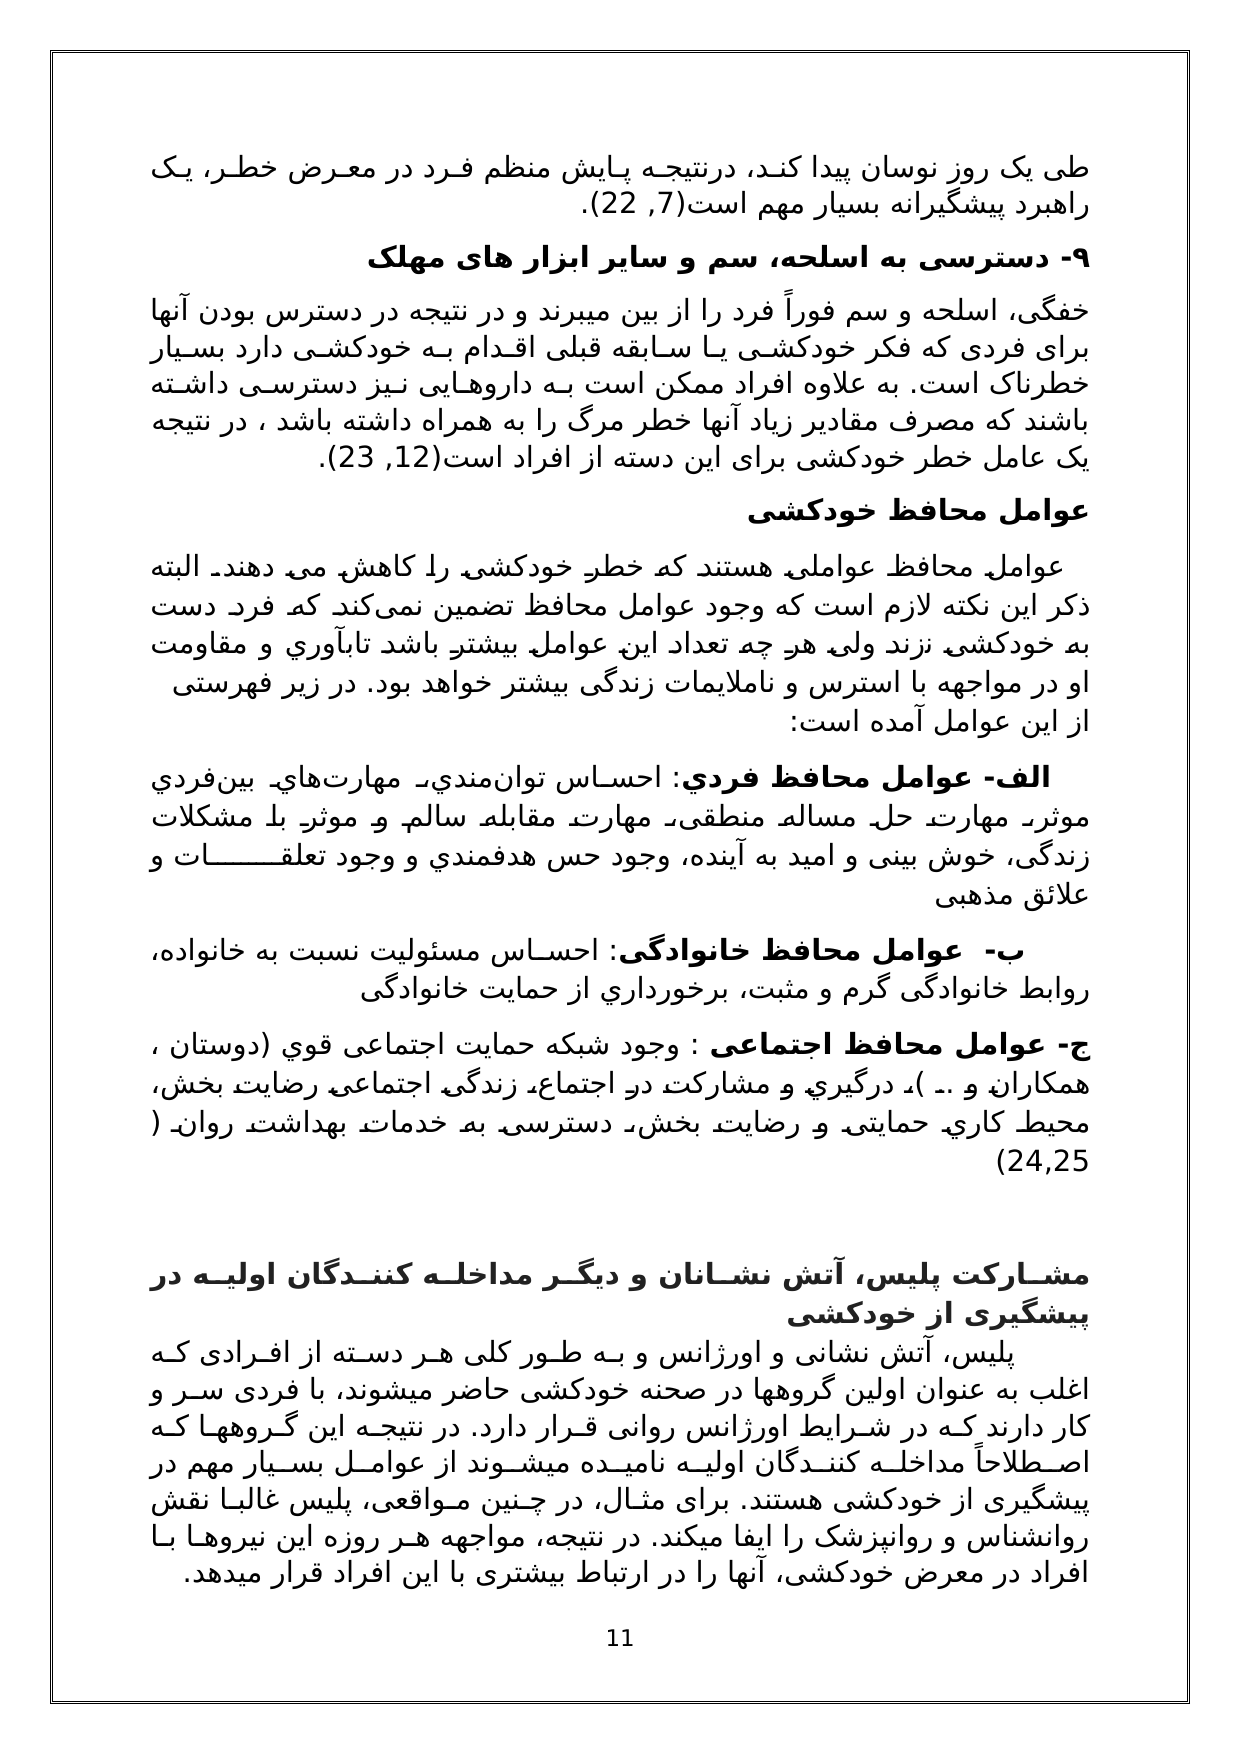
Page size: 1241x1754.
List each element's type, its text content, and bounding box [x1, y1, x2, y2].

text پلیس، آتش نشانی و اورژانس و به طور کلی هر دسته از افرادی که اغلب به عنوان اولین گروهها در صحنه خودکشی حاضر میشوند، با فردی سر و کار دارند که در شرایط اورژانس روانی قرار دارد. در نتیجه این گروهها که اصطلاحاً مداخله کنندگان اولیه نامیده میشوند از عوامل بسیار مهم در پیشگیری از خودکشی هستند. برای مثال، در چنین مواقعی، پلیس غالبا نقش روانشناس و روانپزشک را ایفا میکند. در نتیجه، مواجهه هر روزه این نیروها با افراد در معرض خودکشی، آنها را در ارتباط بیشتری با این افراد قرار میدهد. [150, 1336, 1090, 1589]
text ۹- دسترسی به اسلحه، سم و سایر ابزار های مهلک [150, 240, 1090, 274]
text ب- ﻋﻮاﻣﻞ ﻣﺤﺎﻓﻆ ﺧﺎﻧﻮادﮔﯽ: احساس ﻣﺴﺌﻮﻟﯿﺖ ﻧﺴﺒﺖ ﺑﻪ ﺧﺎﻧﻮاده، رواﺑﻂ ﺧﺎﻧﻮادﮔﯽ ﮔﺮم و ﻣﺜﺒﺖ، ﺑﺮﺧﻮرداري از ﺣﻤﺎﯾﺖ ﺧﺎﻧﻮادﮔﯽ [150, 933, 1090, 1006]
text ج- ﻋﻮاﻣﻞ ﻣﺤﺎﻓﻆ اﺟﺘﻤﺎﻋﯽ : وﺟﻮد ﺷﺒﮑﻪ ﺣﻤﺎﯾﺖ اﺟﺘﻤﺎﻋﯽ ﻗﻮي (دوﺳﺘﺎن ، ﻫﻤﮑﺎران و .. )، درﮔﯿﺮي و ﻣﺸﺎرﮐﺖ در اﺟﺘﻤﺎع، زﻧﺪﮔﯽ اﺟﺘﻤﺎﻋﯽ رﺿﺎﯾﺖ ﺑﺨﺶ، ﻣﺤﯿﻂ ﮐﺎري ﺣﻤﺎﯾﺘﯽ و رﺿﺎﯾﺖ ﺑﺨﺶ، دﺳﺘﺮﺳﯽ ﺑﻪ ﺧﺪﻣﺎت ﺑﻬﺪاﺷﺖ روان (24,25) [150, 1027, 1090, 1178]
text ﻋﻮاﻣﻞ ﻣﺤﺎﻓﻆ ﻋﻮاﻣﻠﯽ ﻫﺴﺘﻨﺪ ﮐﻪ ﺧﻄﺮ ﺧﻮدﮐﺸﯽ را ﮐﺎﻫﺶ ﻣﯽ دﻫﻨﺪ. اﻟﺒﺘﻪ ذﮐﺮ اﯾﻦ ﻧﮑﺘﻪ ﻻزم اﺳﺖ ﮐﻪ وﺟﻮد ﻋﻮاﻣﻞ ﻣﺤﺎﻓﻆ ﺗﻀﻤﯿﻦ ﻧﻤﯽﮐﻨﺪ ﮐﻪ ﻓﺮد دﺳﺖ ﺑﻪ ﺧﻮدﮐﺸﯽ ﻧزند وﻟﯽ ﻫﺮ چه ﺗﻌﺪاد اﯾﻦ ﻋﻮاﻣﻞ ﺑﯿﺸﺘﺮ ﺑﺎﺷﺪ ﺗﺎبآوري و مقاومت او در ﻣﻮاﺟﻬﻪ ﺑﺎ اﺳﺘﺮس و ﻧﺎﻣﻼﯾﻤﺎت زﻧﺪﮔﯽ ﺑﯿﺸﺘﺮ ﺧﻮاﻫﺪ ﺑﻮد. در زﯾﺮ ﻓﻬﺮﺳﺘﯽ از اﯾﻦ ﻋﻮاﻣﻞ آﻣﺪه اﺳﺖ: [150, 549, 1090, 739]
text خفگی، اسلحه و سم فوراً فرد را از بین میبرند و در نتیجه در دسترس بودن آنها برای فردی که فکر خودکشی یا سابقه قبلی اقدام به خودکشی دارد بسیار خطرناک است. به علاوه افراد ممکن است به داروهایی نیز دسترسی داشته باشند که مصرف مقادیر زیاد آنها خطر مرگ را به همراه داشته باشد ، در نتیجه یک عامل خطر خودکشی برای این دسته از افراد است(12, 23). [150, 293, 1090, 474]
text مشارکت پلیس، آتش نشانان و دیگر مداخله کنندگان اولیه در پیشگیری از خودکشی [150, 1258, 1090, 1331]
text ﻋﻮاﻣﻞ ﻣﺤﺎﻓﻆ ﺧﻮدﮐﺸﯽ [150, 493, 1090, 527]
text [150, 150, 1090, 221]
text اﻟﻒ- ﻋﻮاﻣﻞ ﻣﺤﺎﻓﻆ ﻓﺮدي: احساس ﺗﻮانﻣﻨﺪي، ﻣﻬﺎرتﻫﺎي ﺑﯿﻦﻓﺮدي ﻣﻮﺛﺮ، ﻣﻬﺎرت ﺣﻞ ﻣﺴﺎﻟﻪ ﻣﻨﻄﻘﯽ، ﻣﻬﺎرت ﻣﻘﺎﺑﻠﻪ ﺳﺎﻟﻢ و ﻣﻮﺛﺮ ﺑﺎ ﻣﺸﮑﻼت زﻧﺪﮔﯽ، ﺧﻮش ﺑﯿﻨﯽ و اﻣﯿﺪ ﺑﻪ آﯾﻨﺪه، وﺟﻮد ﺣﺲ ﻫﺪﻓﻤﻨﺪي و وﺟﻮد تعلقات و علائق ﻣﺬﻫﺒﯽ [150, 760, 1090, 911]
